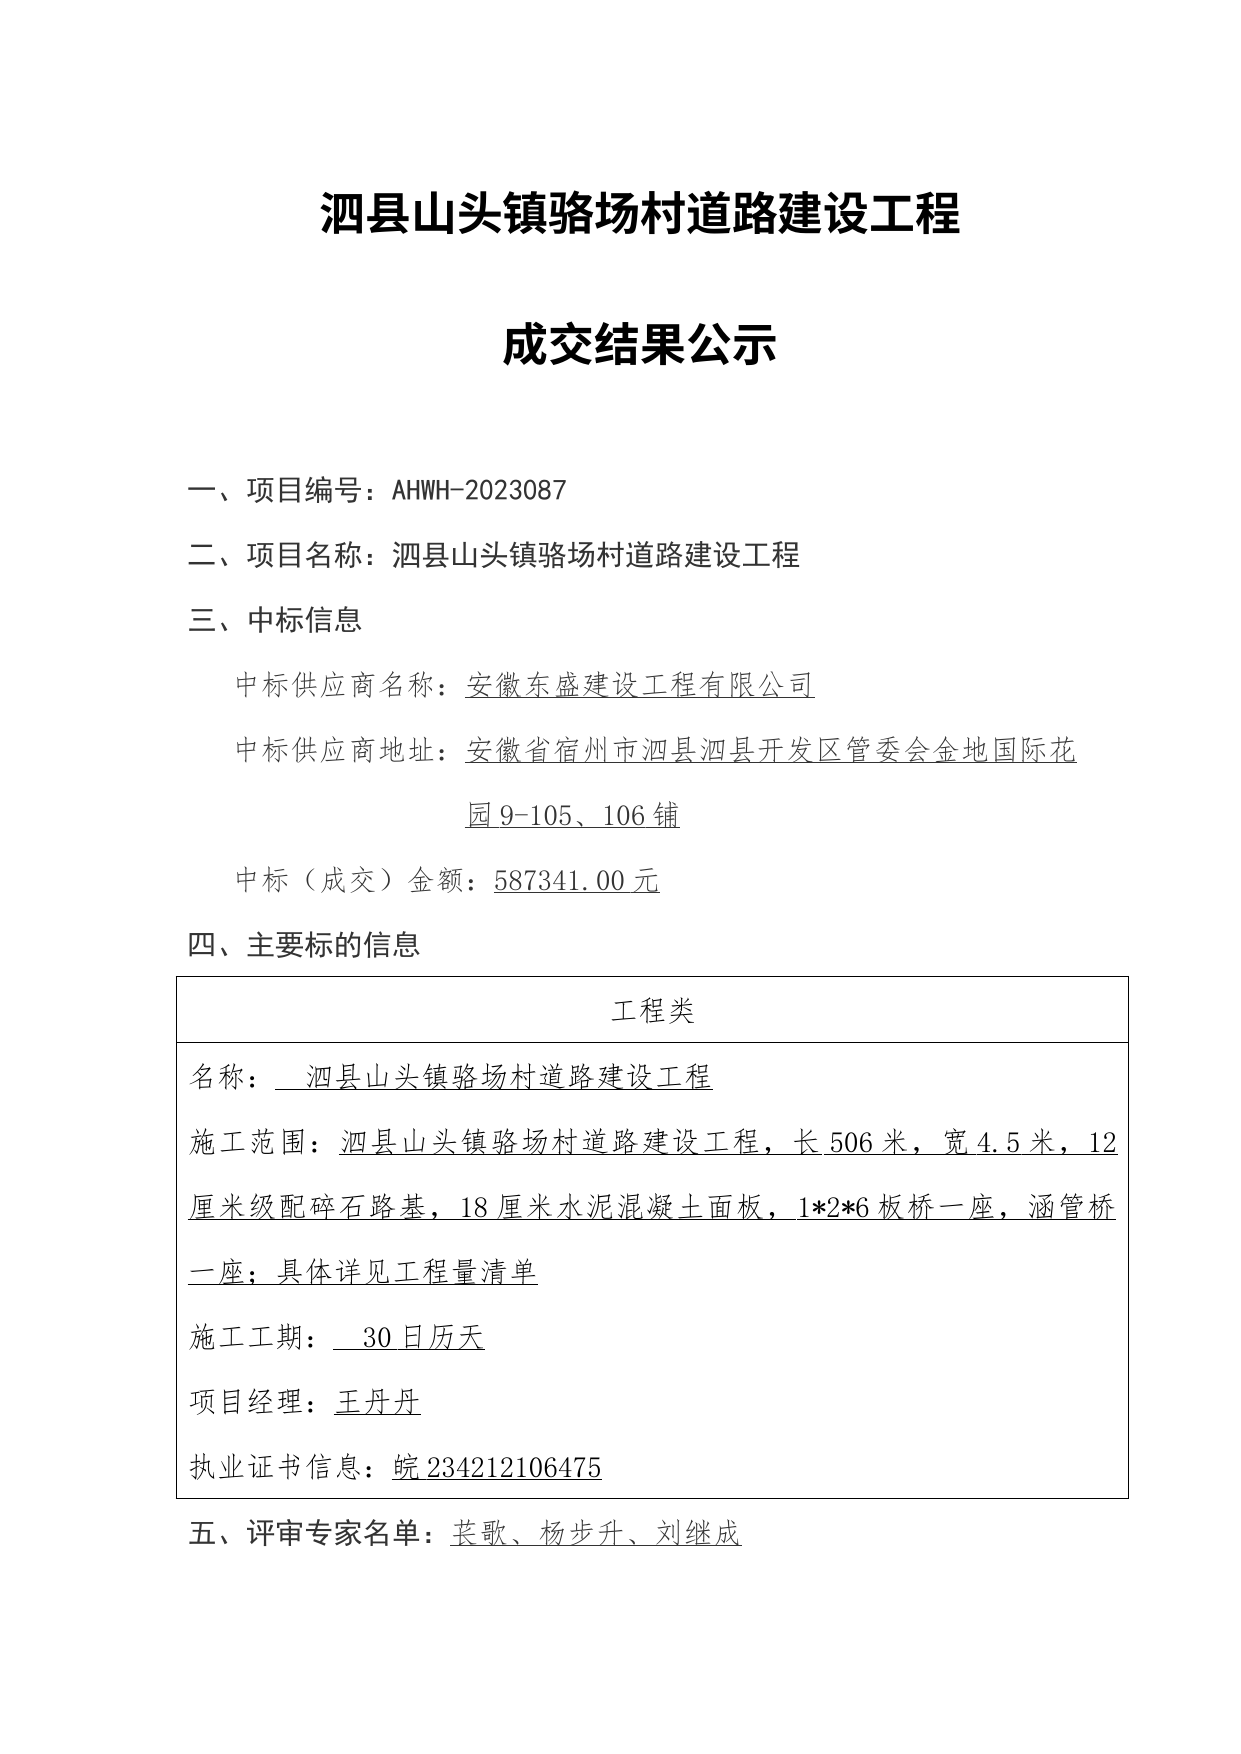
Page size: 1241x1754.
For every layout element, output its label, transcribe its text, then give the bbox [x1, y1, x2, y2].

text 五、评审专家名单：苌歌、杨步升、刘继成 [187, 1499, 1093, 1564]
list 项目编号：AHWH-2023087 [187, 456, 1093, 521]
table_cell 名称： 泗县山头镇骆场村道路建设工程 施工范围：泗县山头镇骆场村道路建设工程，长506米，宽4.5米，12厘米级配碎石路基，18厘米水泥混凝土面板，1*2*6板桥一座，涵管桥一座；具体详见工程量清单 施工工期： 30日历天 项目经理：王丹丹 执业证书信息：皖234212106475 [177, 1043, 1128, 1498]
text 中标供应商名称：安徽东盛建设工程有限公司 [231, 651, 1093, 716]
subtitle 中标（成交）金额：587341.00元 [231, 846, 1213, 911]
text 三、中标信息 [187, 586, 1093, 651]
list 项目名称：泗县山头镇骆场村道路建设工程 [187, 521, 1093, 586]
table_header 工程类 [177, 977, 1128, 1042]
text 中标供应商地址：安徽省宿州市泗县泗县开发区管委会金地国际花园9-105、106铺 [231, 716, 1093, 846]
list 主要标的信息 [187, 911, 1093, 976]
text 泗县山头镇骆场村道路建设工程 [187, 162, 1093, 259]
text 成交结果公示 [187, 293, 1093, 390]
